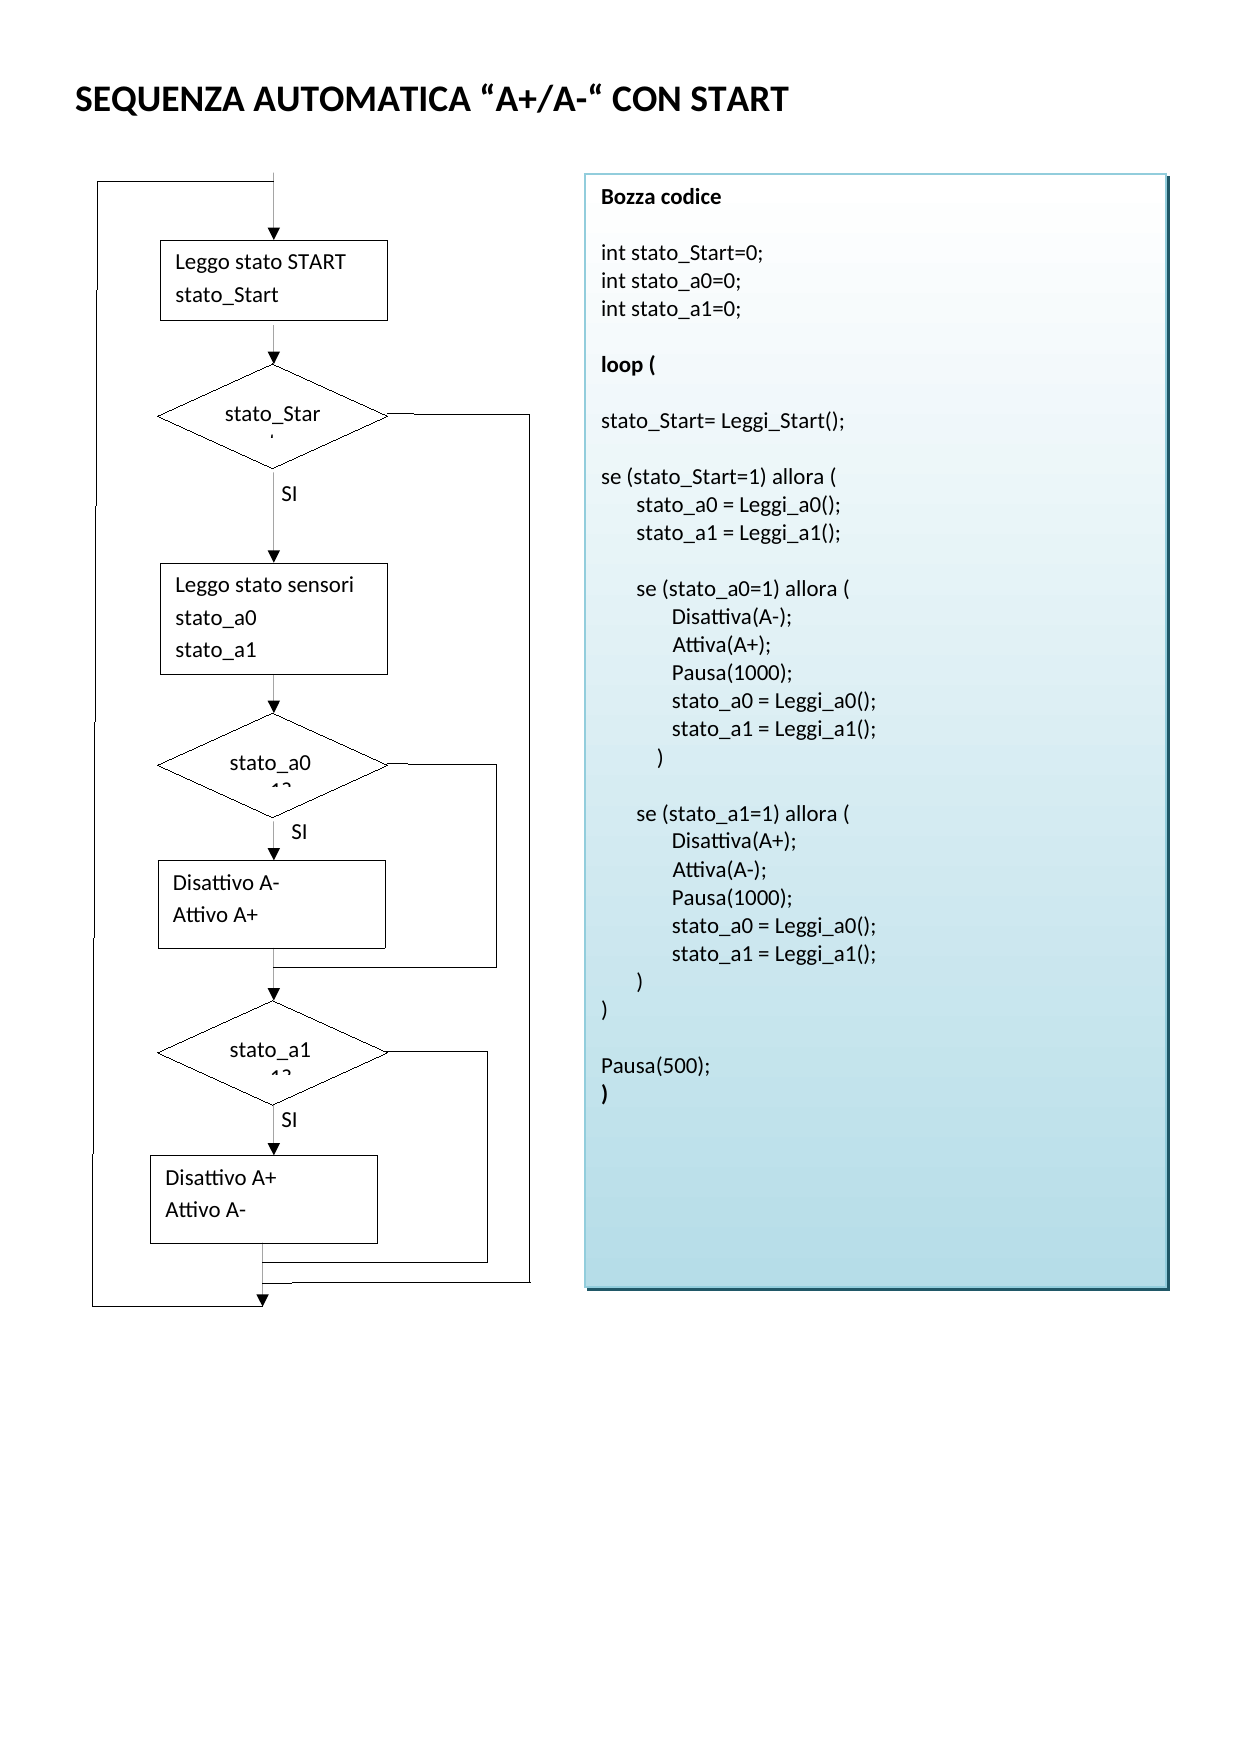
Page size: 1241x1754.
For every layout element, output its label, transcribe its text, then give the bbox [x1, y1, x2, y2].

text SEQUENZA AUTOMATICA “A+/A-“ CON START [75, 75, 1165, 121]
